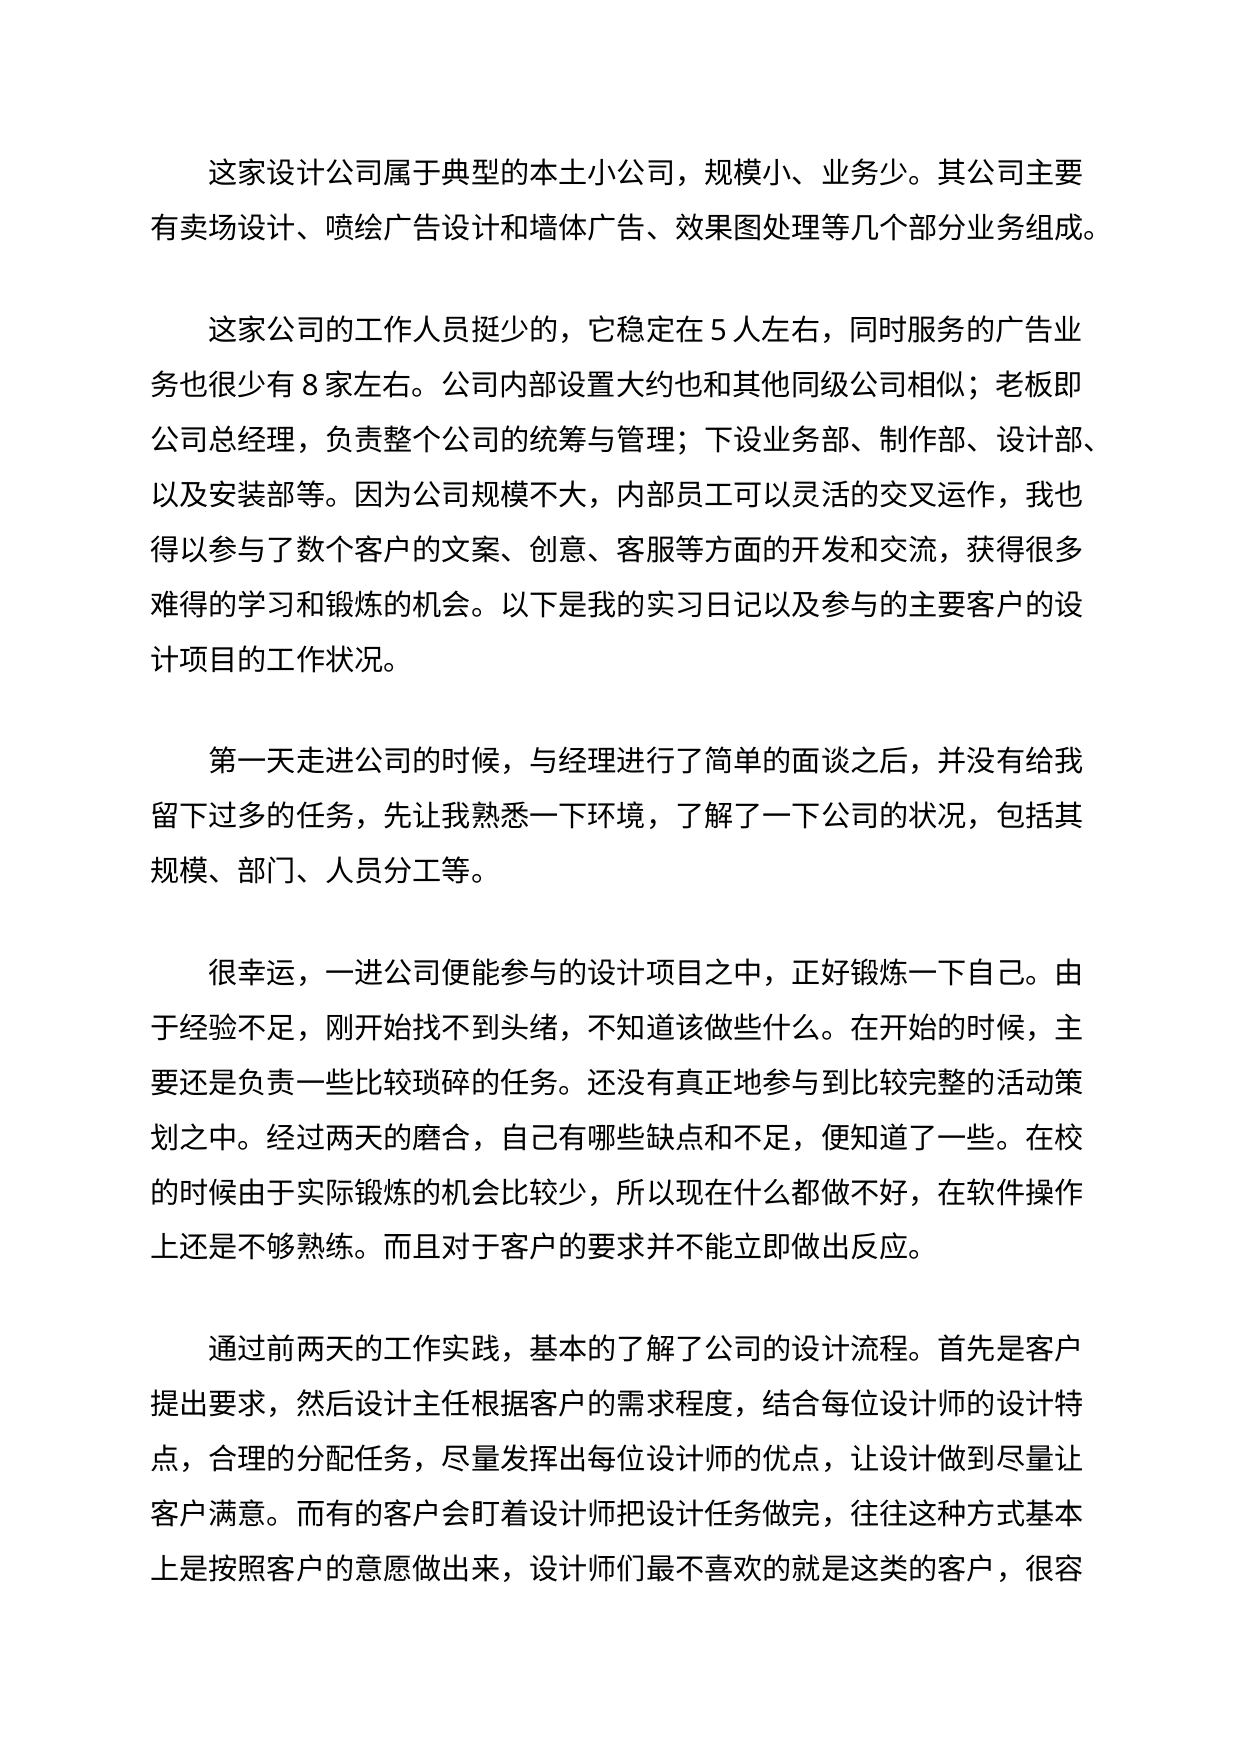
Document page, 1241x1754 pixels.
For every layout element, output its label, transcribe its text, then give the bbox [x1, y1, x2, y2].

text 这家公司的工作人员挺少的，它稳定在5人左右，同时服务的广告业务也很少有8家左右。公司内部设置大约也和其他同级公司相似；老板即公司总经理，负责整个公司的统筹与管理；下设业务部、制作部、设计部、以及安装部等。因为公司规模不大，内部员工可以灵活的交叉运作，我也得以参与了数个客户的文案、创意、客服等方面的开发和交流，获得很多难得的学习和锻炼的机会。以下是我的实习日记以及参与的主要客户的设计项目的工作状况。 [150, 307, 1090, 678]
text 第一天走进公司的时候，与经理进行了简单的面谈之后，并没有给我留下过多的任务，先让我熟悉一下环境，了解了一下公司的状况，包括其规模、部门、人员分工等。 [150, 738, 1090, 890]
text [150, 1326, 1090, 1588]
text 这家设计公司属于典型的本土小公司，规模小、业务少。其公司主要有卖场设计、喷绘广告设计和墙体广告、效果图处理等几个部分业务组成。 [150, 150, 1090, 247]
text 很幸运，一进公司便能参与的设计项目之中，正好锻炼一下自己。由于经验不足，刚开始找不到头绪，不知道该做些什么。在开始的时候，主要还是负责一些比较琐碎的任务。还没有真正地参与到比较完整的活动策划之中。经过两天的磨合，自己有哪些缺点和不足，便知道了一些。在校的时候由于实际锻炼的机会比较少，所以现在什么都做不好，在软件操作上还是不够熟练。而且对于客户的要求并不能立即做出反应。 [150, 949, 1090, 1266]
